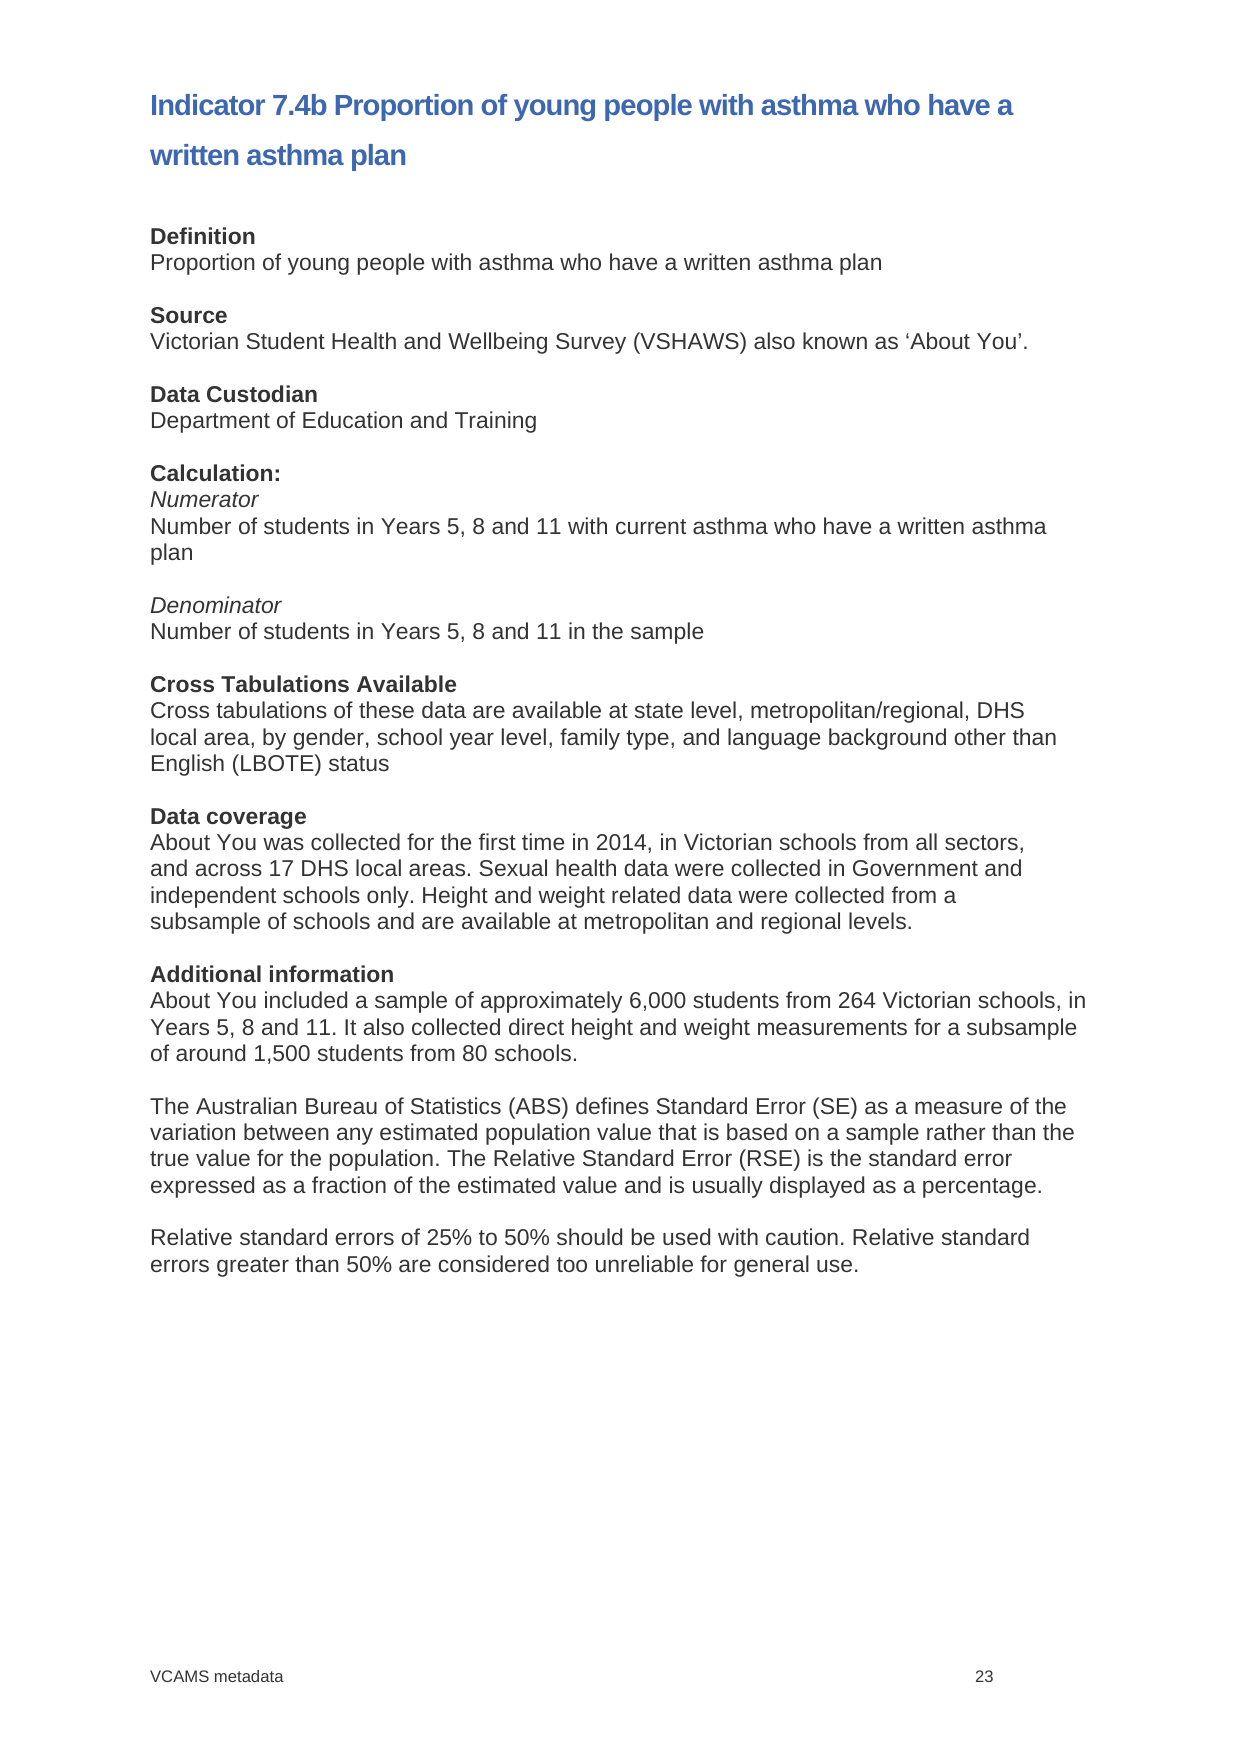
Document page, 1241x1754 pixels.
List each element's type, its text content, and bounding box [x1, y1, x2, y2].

text Denominator [150, 592, 1061, 618]
text Numerator [150, 486, 1061, 513]
text About You was collected for the first time in 2014, in Victorian schools from all sectors, and across 17 DHS local areas. Sexual health data were collected in Government and independent schools only. Height and weight related data were collected from a subsample of schools and are available at metropolitan and regional levels. [150, 829, 1061, 934]
text Department of Education and Training [150, 407, 1240, 434]
text Number of students in Years 5, 8 and 11 with current asthma who have a written asthma plan [150, 513, 1061, 566]
text Data Custodian [150, 381, 1240, 407]
subtitle Indicator 7.4b Proportion of young people with asthma who have a written asthma plan [150, 72, 1090, 172]
text Victorian Student Health and Wellbeing Survey (VSHAWS) also known as ‘About You’. [150, 328, 1240, 355]
text Additional information [150, 961, 1061, 987]
text Proportion of young people with asthma who have a written asthma plan [150, 249, 1061, 276]
text Number of students in Years 5, 8 and 11 in the sample [150, 618, 1061, 644]
text Relative standard errors of 25% to 50% should be used with caution. Relative standard errors greater than 50% are considered too unreliable for general use. [150, 1224, 1090, 1277]
text Data coverage [150, 803, 1061, 829]
text Calculation: [150, 460, 1240, 486]
text Source [150, 302, 1240, 328]
text About You included a sample of approximately 6,000 students from 264 Victorian schools, in Years 5, 8 and 11. It also collected direct height and weight measurements for a subsample of around 1,500 students from 80 schools. [150, 987, 1090, 1066]
text Cross tabulations of these data are available at state level, metropolitan/regional, DHS local area, by gender, school year level, family type, and language background other than English (LBOTE) status [150, 697, 1061, 776]
text Definition [150, 223, 1240, 249]
text Cross Tabulations Available [150, 671, 1061, 697]
text The Australian Bureau of Statistics (ABS) defines Standard Error (SE) as a measure of the variation between any estimated population value that is based on a sample rather than the true value for the population. The Relative Standard Error (RSE) is the standard error expressed as a fraction of the estimated value and is usually displayed as a percentage. [150, 1093, 1090, 1198]
